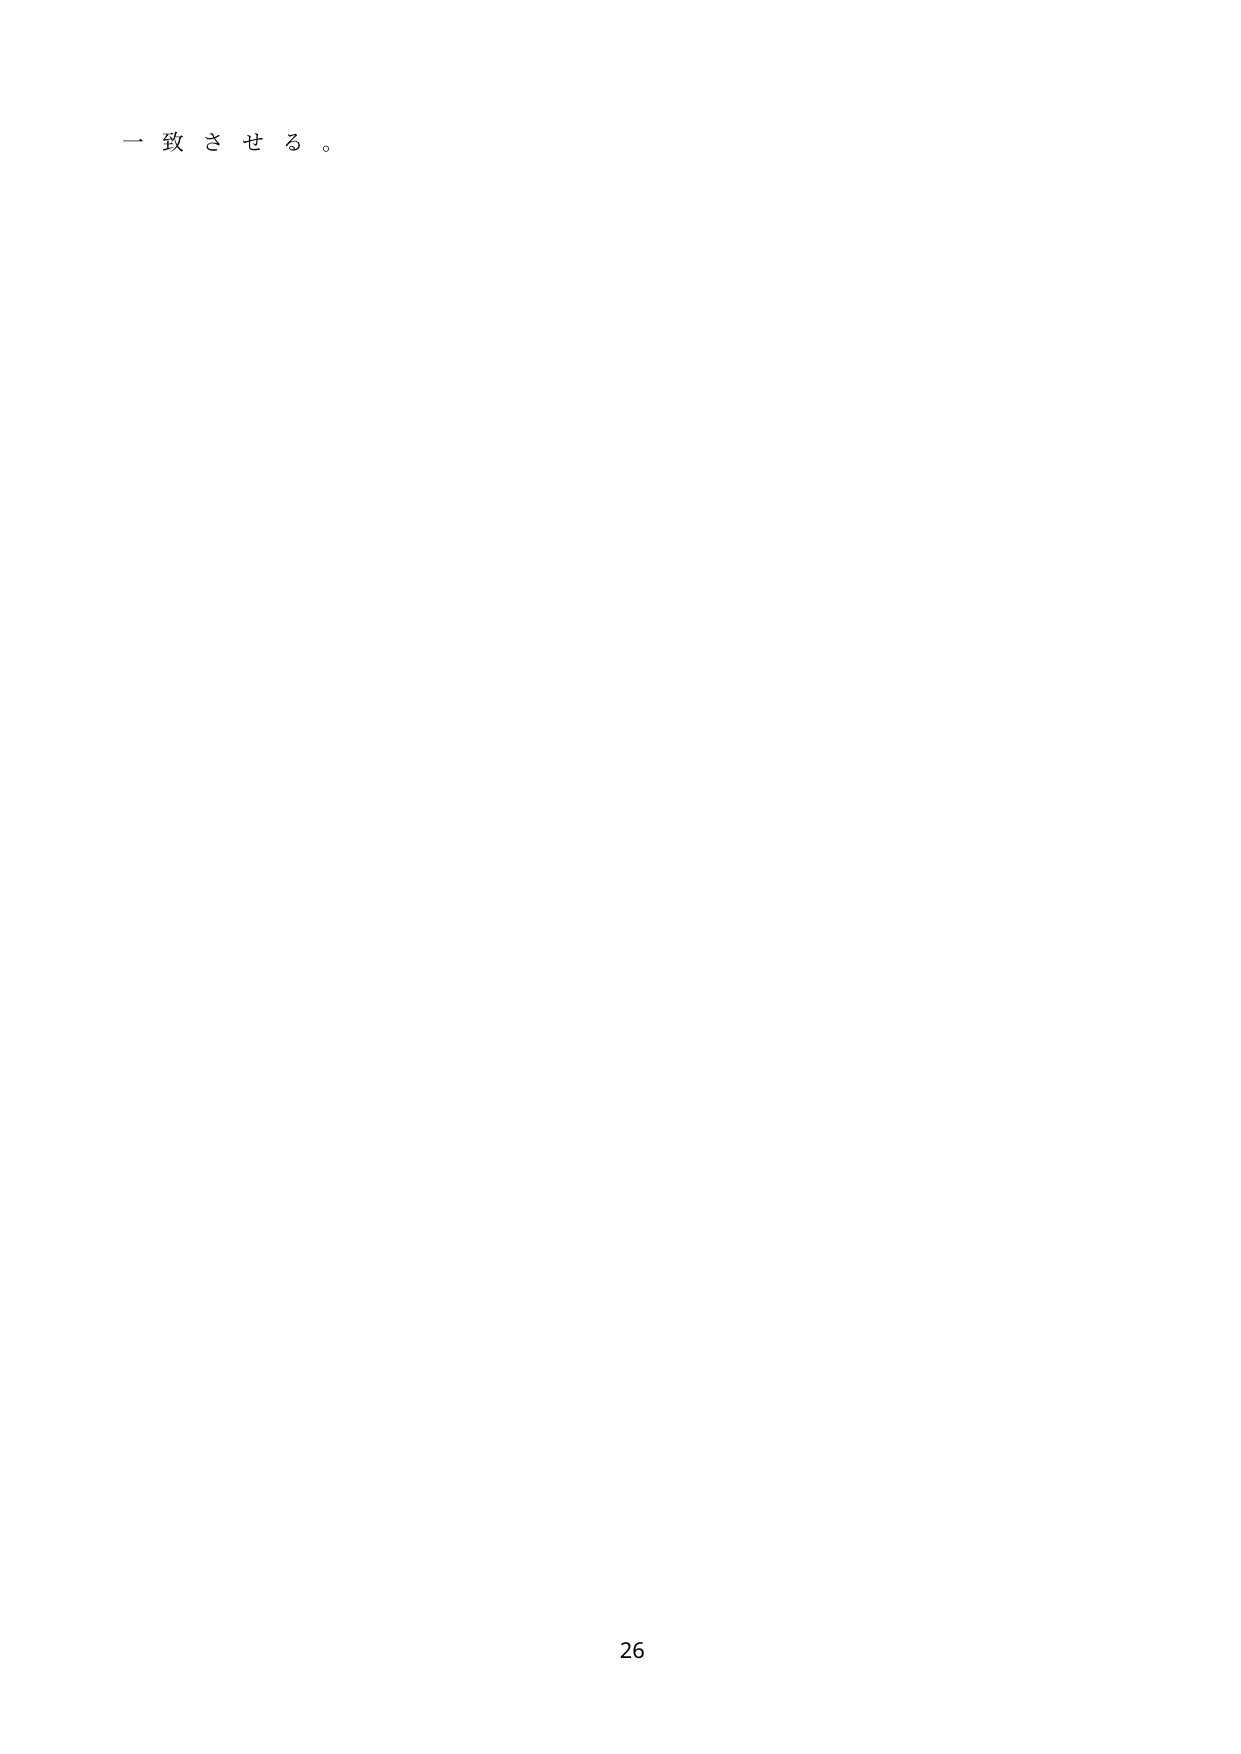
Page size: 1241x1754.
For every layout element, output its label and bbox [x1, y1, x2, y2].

text [122, 111, 1142, 171]
